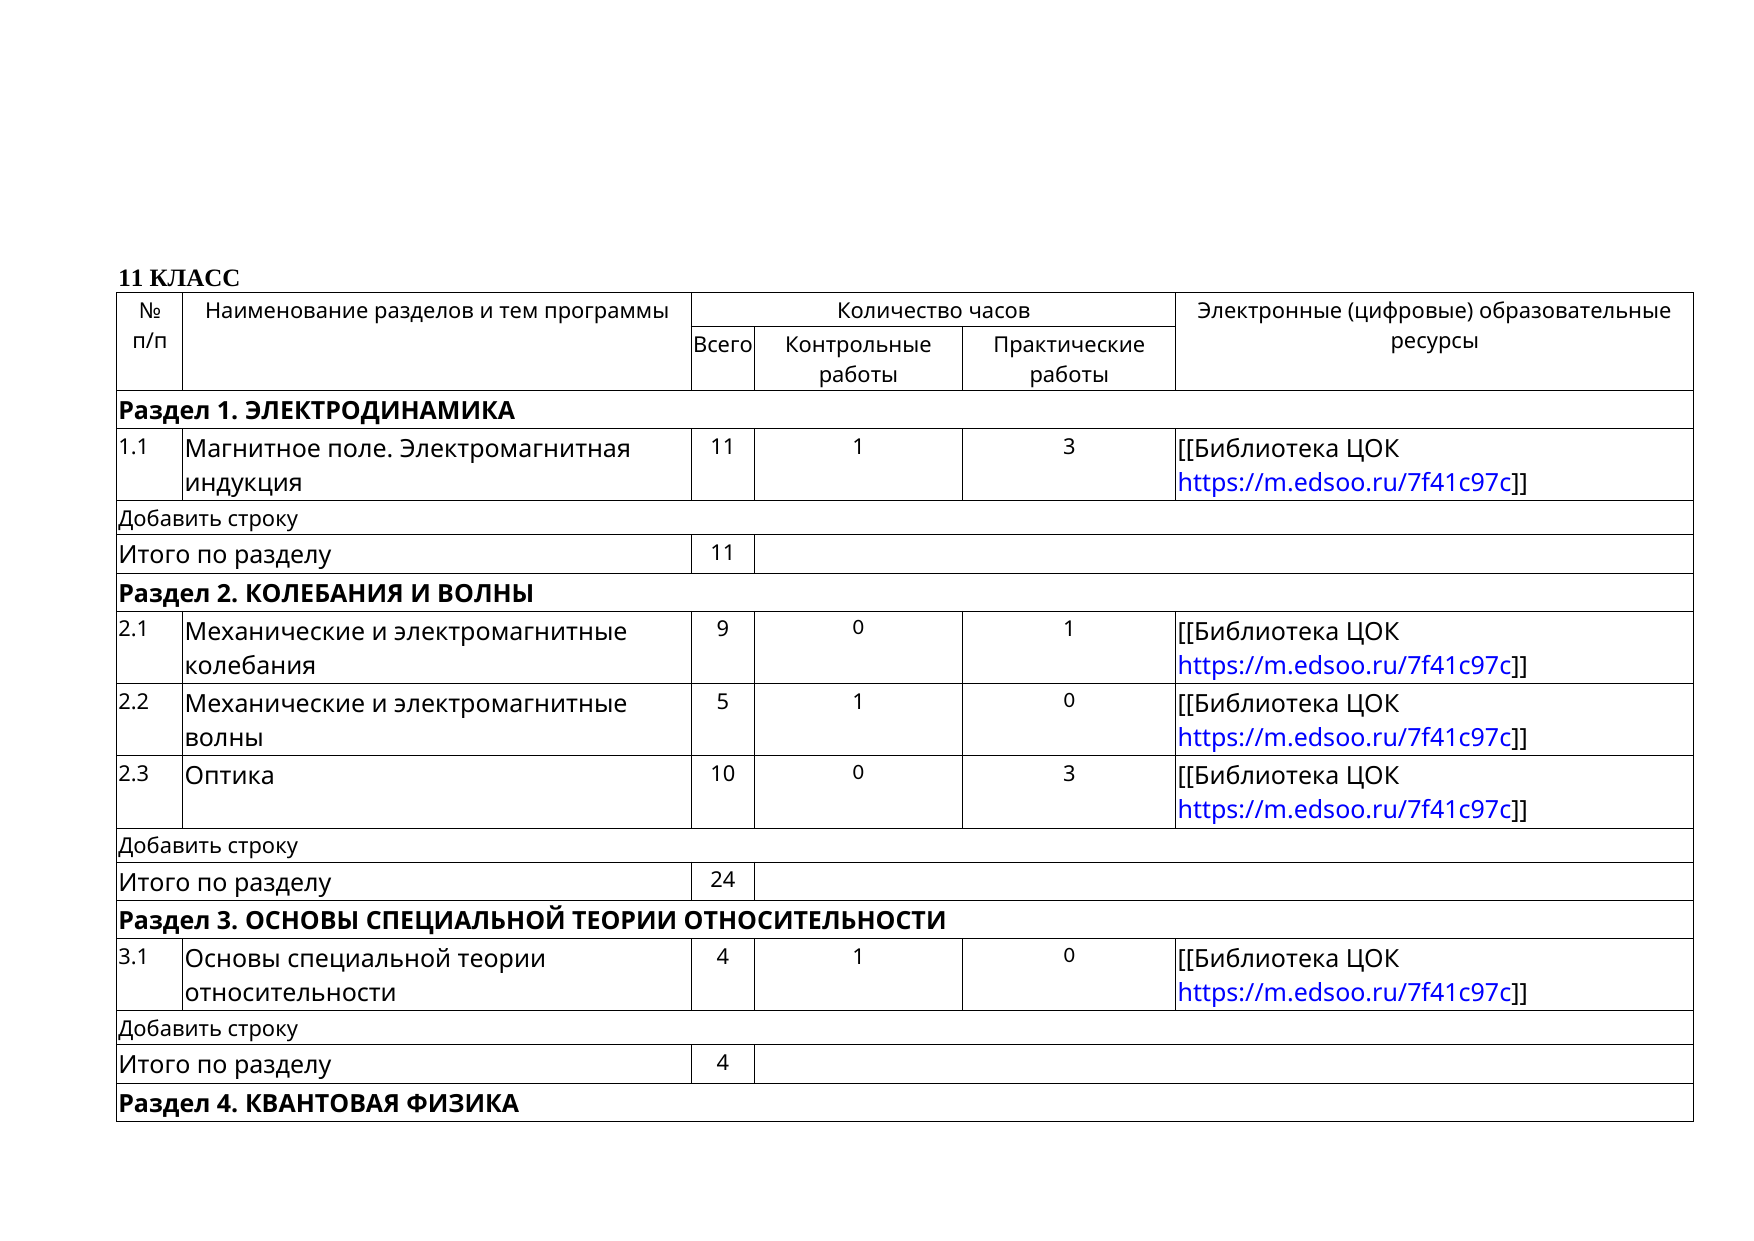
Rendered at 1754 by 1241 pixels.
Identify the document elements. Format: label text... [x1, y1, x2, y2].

table_cell Практические работы [963, 327, 1175, 390]
table_cell 3 [963, 756, 1175, 828]
table_header Наименование разделов и тем программы [183, 293, 691, 390]
table_cell 4 [692, 939, 754, 1010]
table_cell Добавить строку [117, 501, 1693, 534]
table_cell Механические и электромагнитные волны [183, 684, 691, 755]
table_cell 0 [963, 939, 1175, 1010]
table_cell [[Библиотека ЦОК https://m.edsoo.ru/7f41c97c]] [1176, 429, 1693, 500]
table_cell 0 [755, 612, 962, 683]
table_cell 1 [755, 429, 962, 500]
table_cell 1 [755, 939, 962, 1010]
table_cell Всего [692, 327, 754, 390]
table_cell 0 [963, 684, 1175, 755]
table_cell Оптика [183, 756, 691, 828]
table_cell 1 [963, 612, 1175, 683]
table_cell Раздел 2. КОЛЕБАНИЯ И ВОЛНЫ [117, 574, 1693, 611]
table_header № п/п [117, 293, 182, 390]
table_cell 1.1 [117, 429, 182, 500]
table_cell Итого по разделу [117, 1045, 691, 1083]
table_cell 2.2 [117, 684, 182, 755]
table_cell Добавить строку [117, 829, 1693, 862]
table_cell Итого по разделу [117, 863, 691, 900]
table_cell 5 [692, 684, 754, 755]
table_header Электронные (цифровые) образовательные ресурсы [1176, 293, 1693, 390]
table_cell 9 [692, 612, 754, 683]
table_cell Контрольные работы [755, 327, 962, 390]
table_cell [[Библиотека ЦОК https://m.edsoo.ru/7f41c97c]] [1176, 684, 1693, 755]
table_cell 2.1 [117, 612, 182, 683]
table_cell 11 [692, 429, 754, 500]
table_cell Раздел 4. КВАНТОВАЯ ФИЗИКА [117, 1084, 1693, 1121]
table_cell Магнитное поле. Электромагнитная индукция [183, 429, 691, 500]
table_cell 11 [692, 535, 754, 573]
table_cell [[Библиотека ЦОК https://m.edsoo.ru/7f41c97c]] [1176, 612, 1693, 683]
table_header Количество часов [692, 293, 1175, 326]
table_cell [755, 535, 1693, 573]
table_cell [[Библиотека ЦОК https://m.edsoo.ru/7f41c97c]] [1176, 756, 1693, 828]
table_cell 3.1 [117, 939, 182, 1010]
table_cell 24 [692, 863, 754, 900]
table_cell 0 [755, 756, 962, 828]
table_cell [1176, 939, 1693, 1010]
table_cell 2.3 [117, 756, 182, 828]
table_cell 10 [692, 756, 754, 828]
table_cell Раздел 1. ЭЛЕКТРОДИНАМИКА [117, 391, 1693, 428]
table_cell Итого по разделу [117, 535, 691, 573]
table_cell 1 [755, 684, 962, 755]
table_cell 4 [692, 1045, 754, 1083]
text 11 КЛАСС [118, 263, 1636, 292]
table_cell Основы специальной теории относительности [183, 939, 691, 1010]
table_cell 3 [963, 429, 1175, 500]
table_cell Раздел 3. ОСНОВЫ СПЕЦИАЛЬНОЙ ТЕОРИИ ОТНОСИТЕЛЬНОСТИ [117, 901, 1693, 938]
table_cell Механические и электромагнитные колебания [183, 612, 691, 683]
table_cell [755, 863, 1693, 900]
table_cell [755, 1045, 1693, 1083]
table_cell Добавить строку [117, 1011, 1693, 1044]
